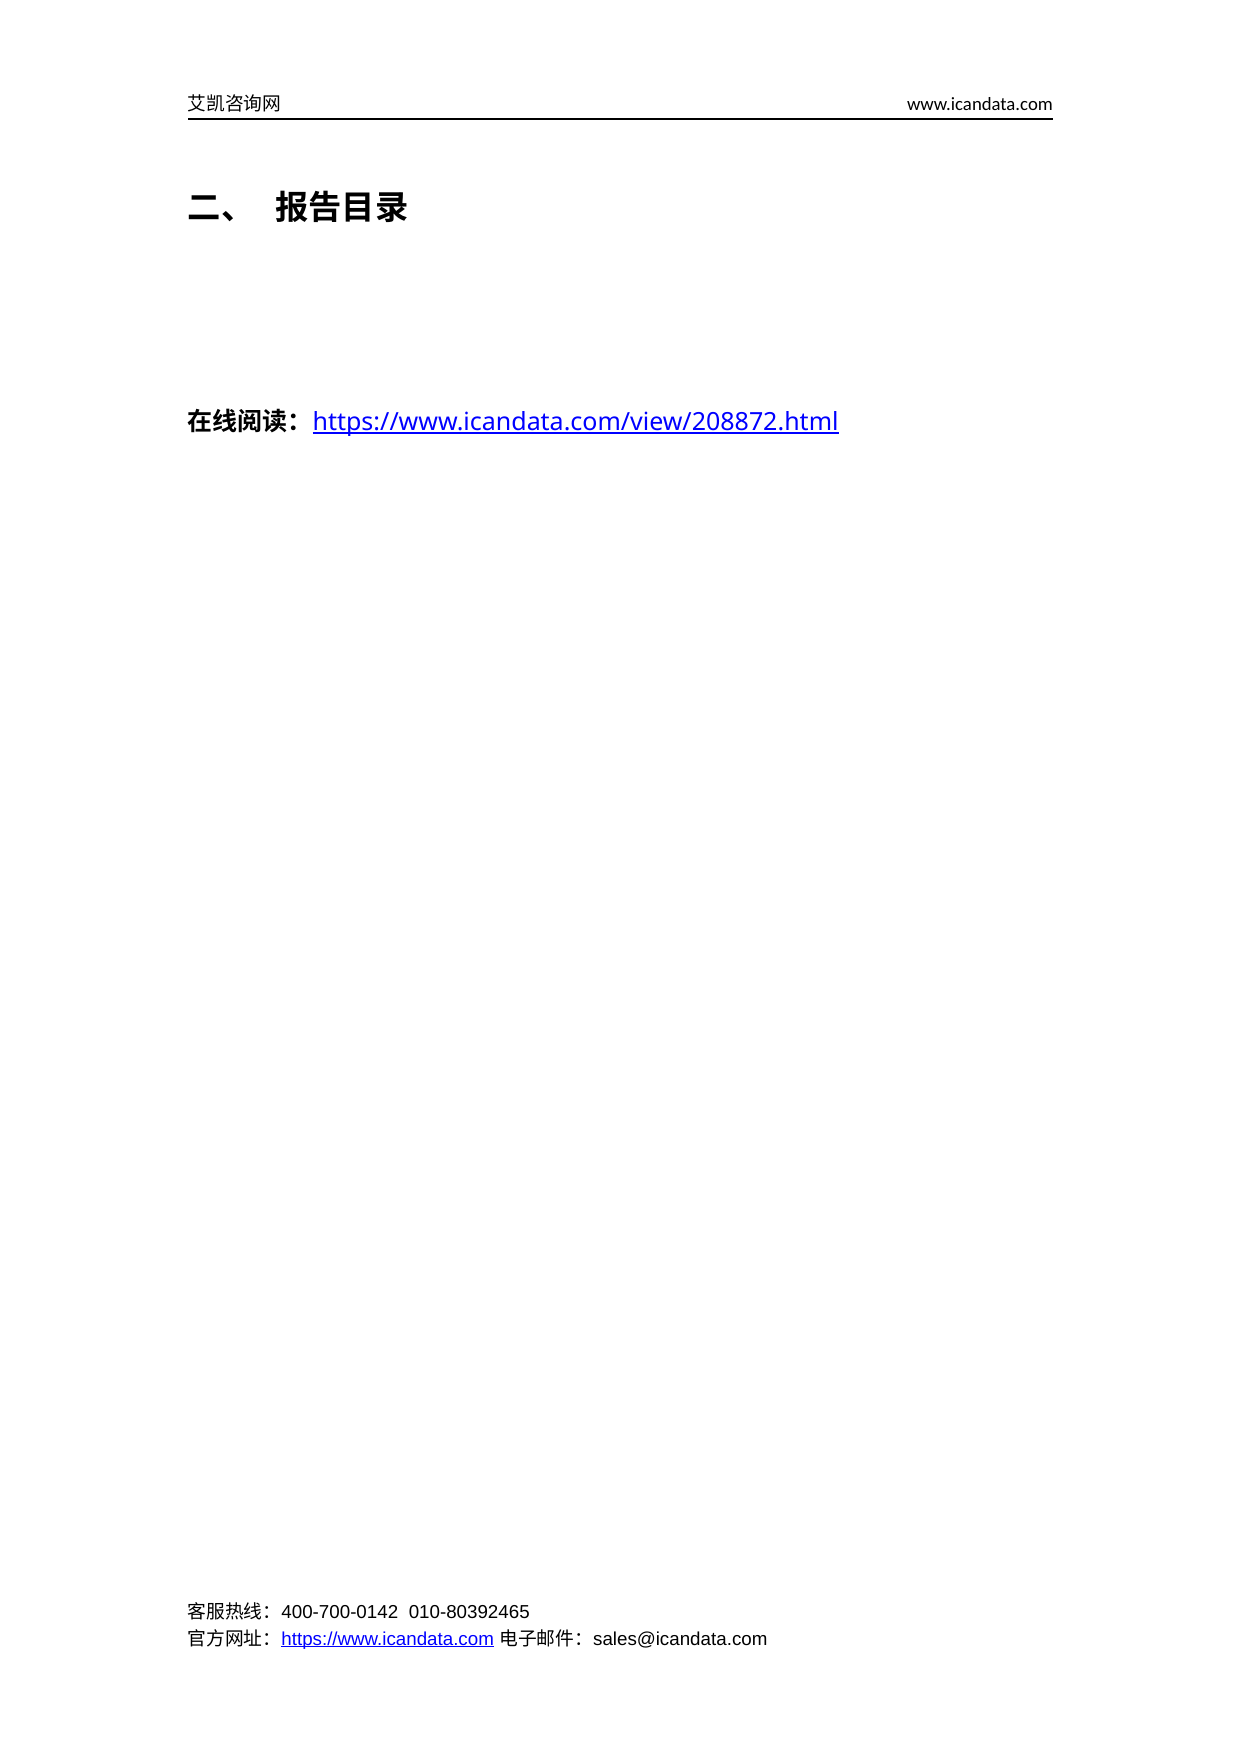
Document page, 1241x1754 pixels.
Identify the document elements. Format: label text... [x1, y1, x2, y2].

subtitle 报告目录 [187, 172, 1053, 237]
text 在线阅读：https://www.icandata.com/view/208872.html [187, 387, 1053, 452]
